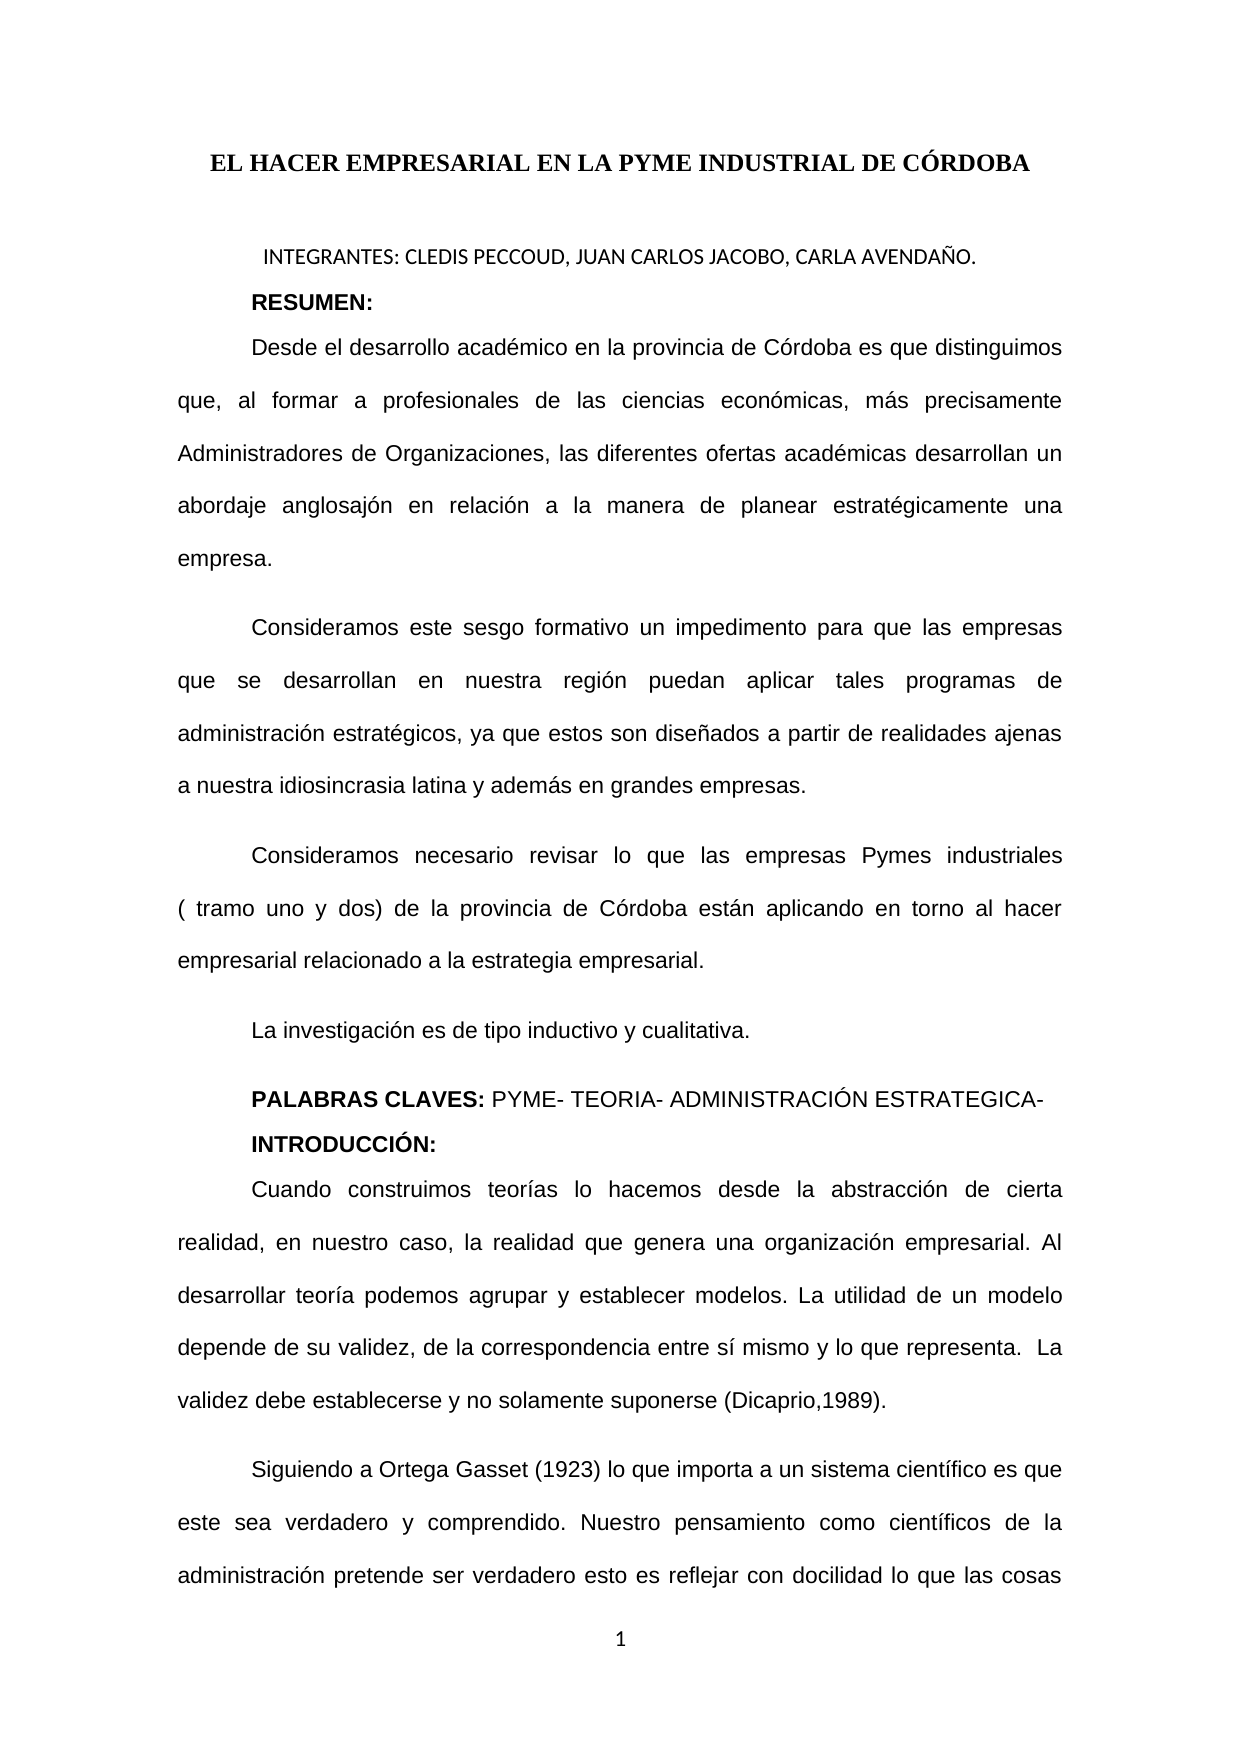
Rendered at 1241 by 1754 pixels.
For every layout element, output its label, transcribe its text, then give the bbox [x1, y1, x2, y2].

text INTEGRANTES: CLEDIS PECCOUD, JUAN CARLOS JACOBO, CARLA AVENDAÑO. [177, 242, 1063, 270]
text Cuando construimos teorías lo hacemos desde la abstracción de cierta realidad, en nuestro caso, la realidad que genera una organización empresarial. Al desarrollar teoría podemos agrupar y establecer modelos. La utilidad de un modelo depende de su validez, de la correspondencia entre sí mismo y lo que representa. La validez debe establecerse y no solamente suponerse (Dicaprio,1989). [177, 1176, 1063, 1413]
text Desde el desarrollo académico en la provincia de Córdoba es que distinguimos que, al formar a profesionales de las ciencias económicas, más precisamente Administradores de Organizaciones, las diferentes ofertas académicas desarrollan un abordaje anglosajón en relación a la manera de planear estratégicamente una empresa. [177, 334, 1063, 571]
text Consideramos necesario revisar lo que las empresas Pymes industriales ( tramo uno y dos) de la provincia de Córdoba están aplicando en torno al hacer empresarial relacionado a la estrategia empresarial. [177, 842, 1063, 974]
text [177, 1456, 1063, 1588]
text INTRODUCCIÓN: [177, 1131, 1063, 1157]
text EL HACER EMPRESARIAL EN LA PYME INDUSTRIAL DE CÓRDOBA [177, 148, 1063, 176]
text RESUMEN: [177, 289, 1063, 315]
text La investigación es de tipo inductivo y cualitativa. [177, 1017, 1063, 1043]
text Consideramos este sesgo formativo un impedimento para que las empresas que se desarrollan en nuestra región puedan aplicar tales programas de administración estratégicos, ya que estos son diseñados a partir de realidades ajenas a nuestra idiosincrasia latina y además en grandes empresas. [177, 614, 1063, 799]
text PALABRAS CLAVES: PYME- TEORIA- ADMINISTRACIÓN ESTRATEGICA- [177, 1086, 1063, 1112]
